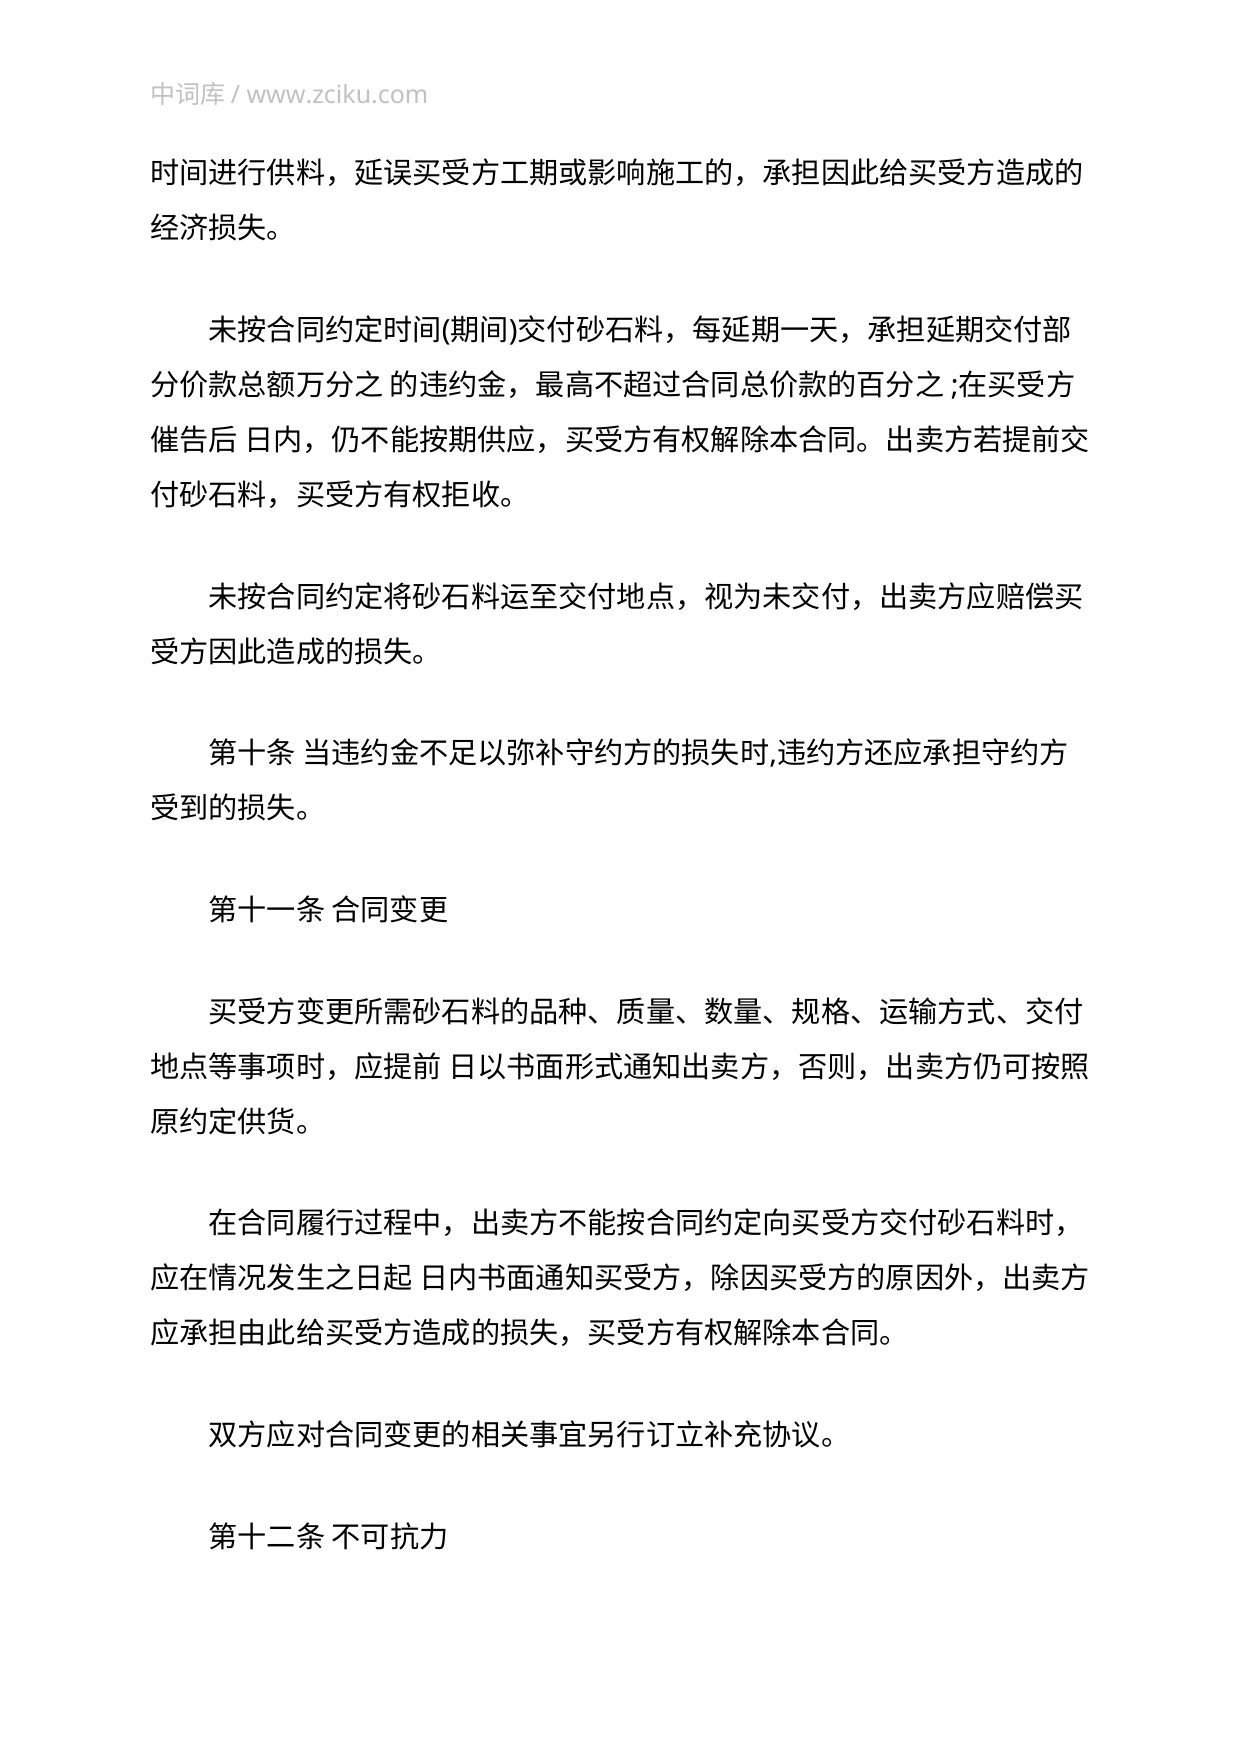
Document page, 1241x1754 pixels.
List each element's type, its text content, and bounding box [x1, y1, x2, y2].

text 第十二条 不可抗力 [150, 1513, 1090, 1556]
text 未按合同约定将砂石料运至交付地点，视为未交付，出卖方应赔偿买受方因此造成的损失。 [150, 573, 1090, 671]
text 双方应对合同变更的相关事宜另行订立补充协议。 [150, 1412, 1090, 1454]
text 买受方变更所需砂石料的品种、质量、数量、规格、运输方式、交付地点等事项时，应提前 日以书面形式通知出卖方，否则，出卖方仍可按照原约定供货。 [150, 988, 1090, 1141]
text 未按合同约定时间(期间)交付砂石料，每延期一天，承担延期交付部分价款总额万分之 的违约金，最高不超过合同总价款的百分之 ;在买受方催告后 日内，仍不能按期供应，买受方有权解除本合同。出卖方若提前交付砂石料，买受方有权拒收。 [150, 307, 1090, 514]
text 在合同履行过程中，出卖方不能按合同约定向买受方交付砂石料时，应在情况发生之日起 日内书面通知买受方，除因买受方的原因外，出卖方应承担由此给买受方造成的损失，买受方有权解除本合同。 [150, 1200, 1090, 1352]
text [150, 150, 1090, 247]
text 第十条 当违约金不足以弥补守约方的损失时,违约方还应承担守约方受到的损失。 [150, 730, 1090, 827]
text 第十一条 合同变更 [150, 887, 1090, 929]
